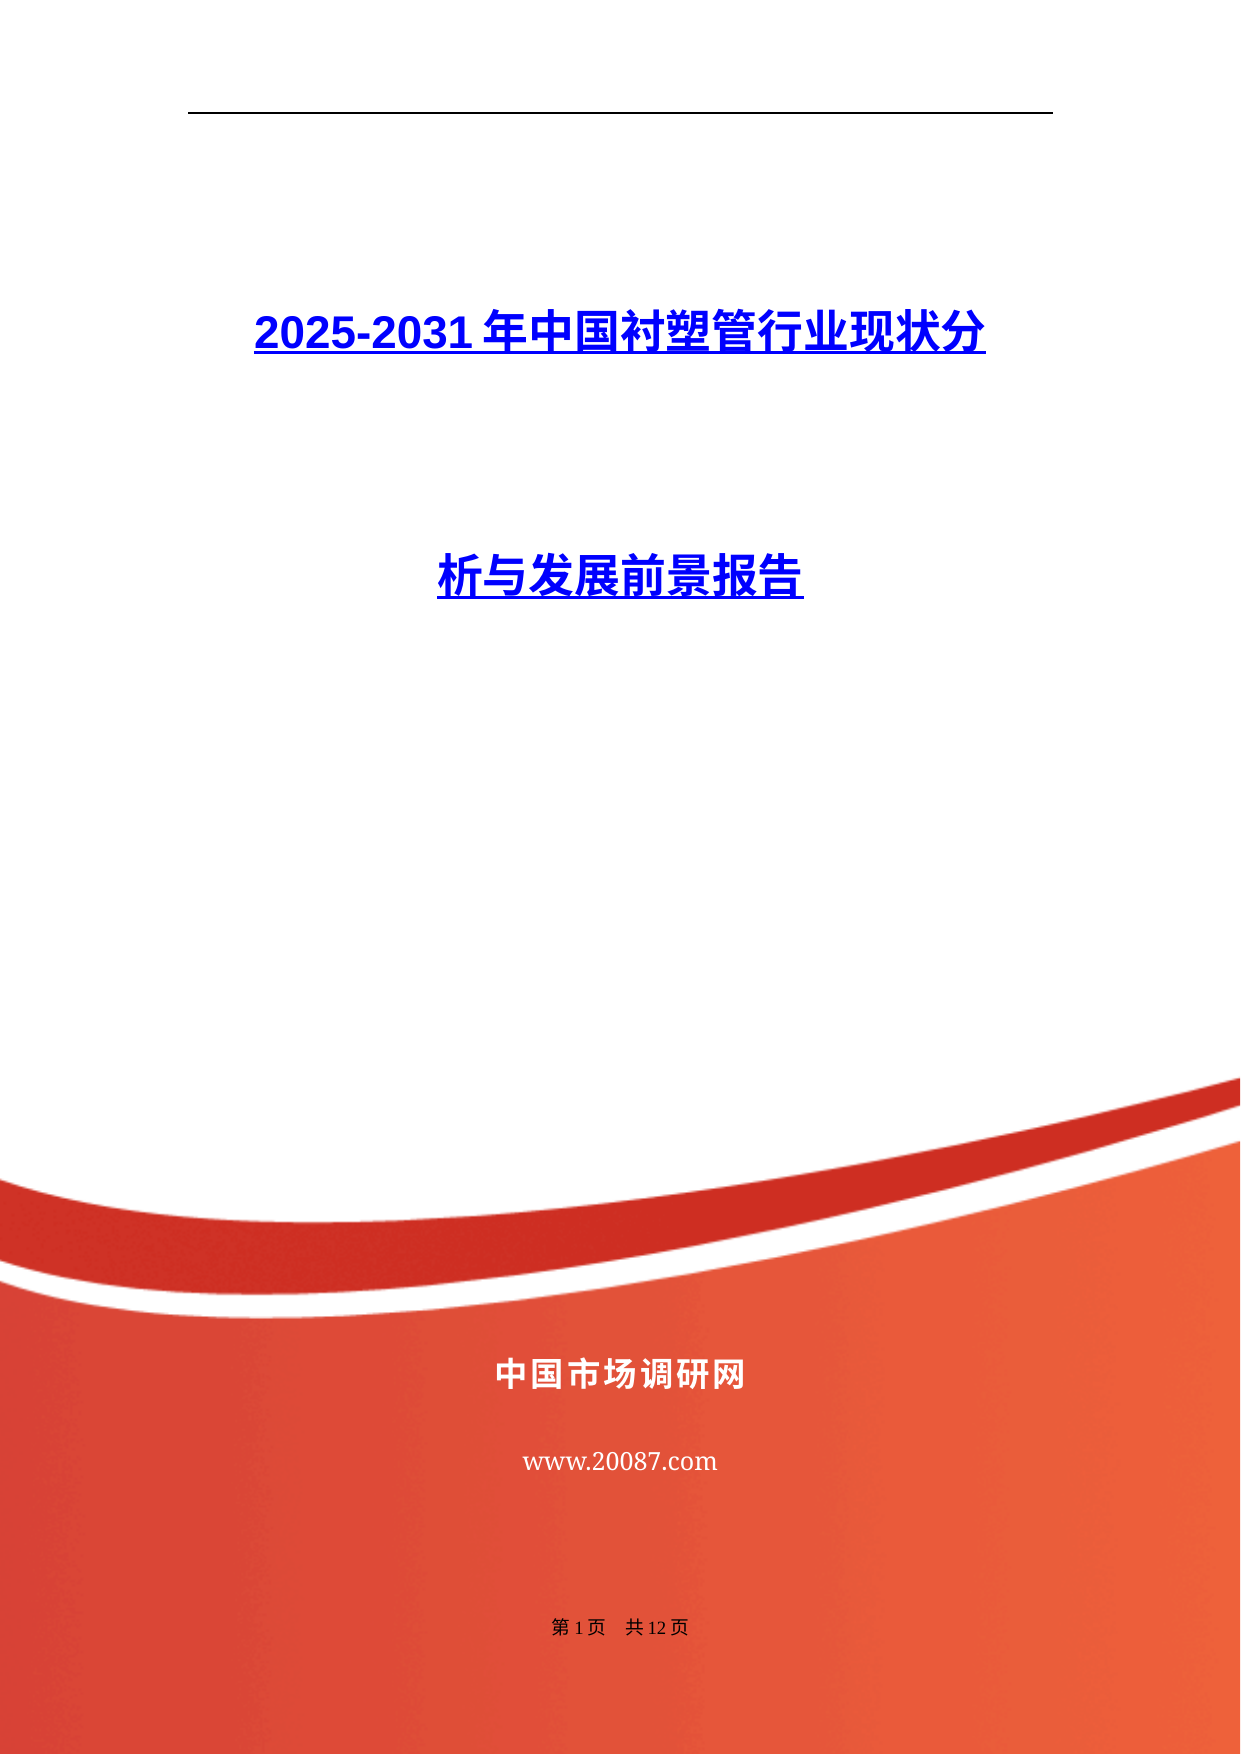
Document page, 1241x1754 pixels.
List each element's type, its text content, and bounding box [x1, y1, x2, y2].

text www.20087.com [187, 1428, 1053, 1493]
table_header 2025-2031年中国衬塑管行业现状分析与发展前景报告 [188, 207, 1053, 773]
picture [0, 1006, 1241, 1754]
subtitle 中国市场调研网 [187, 1339, 1053, 1404]
